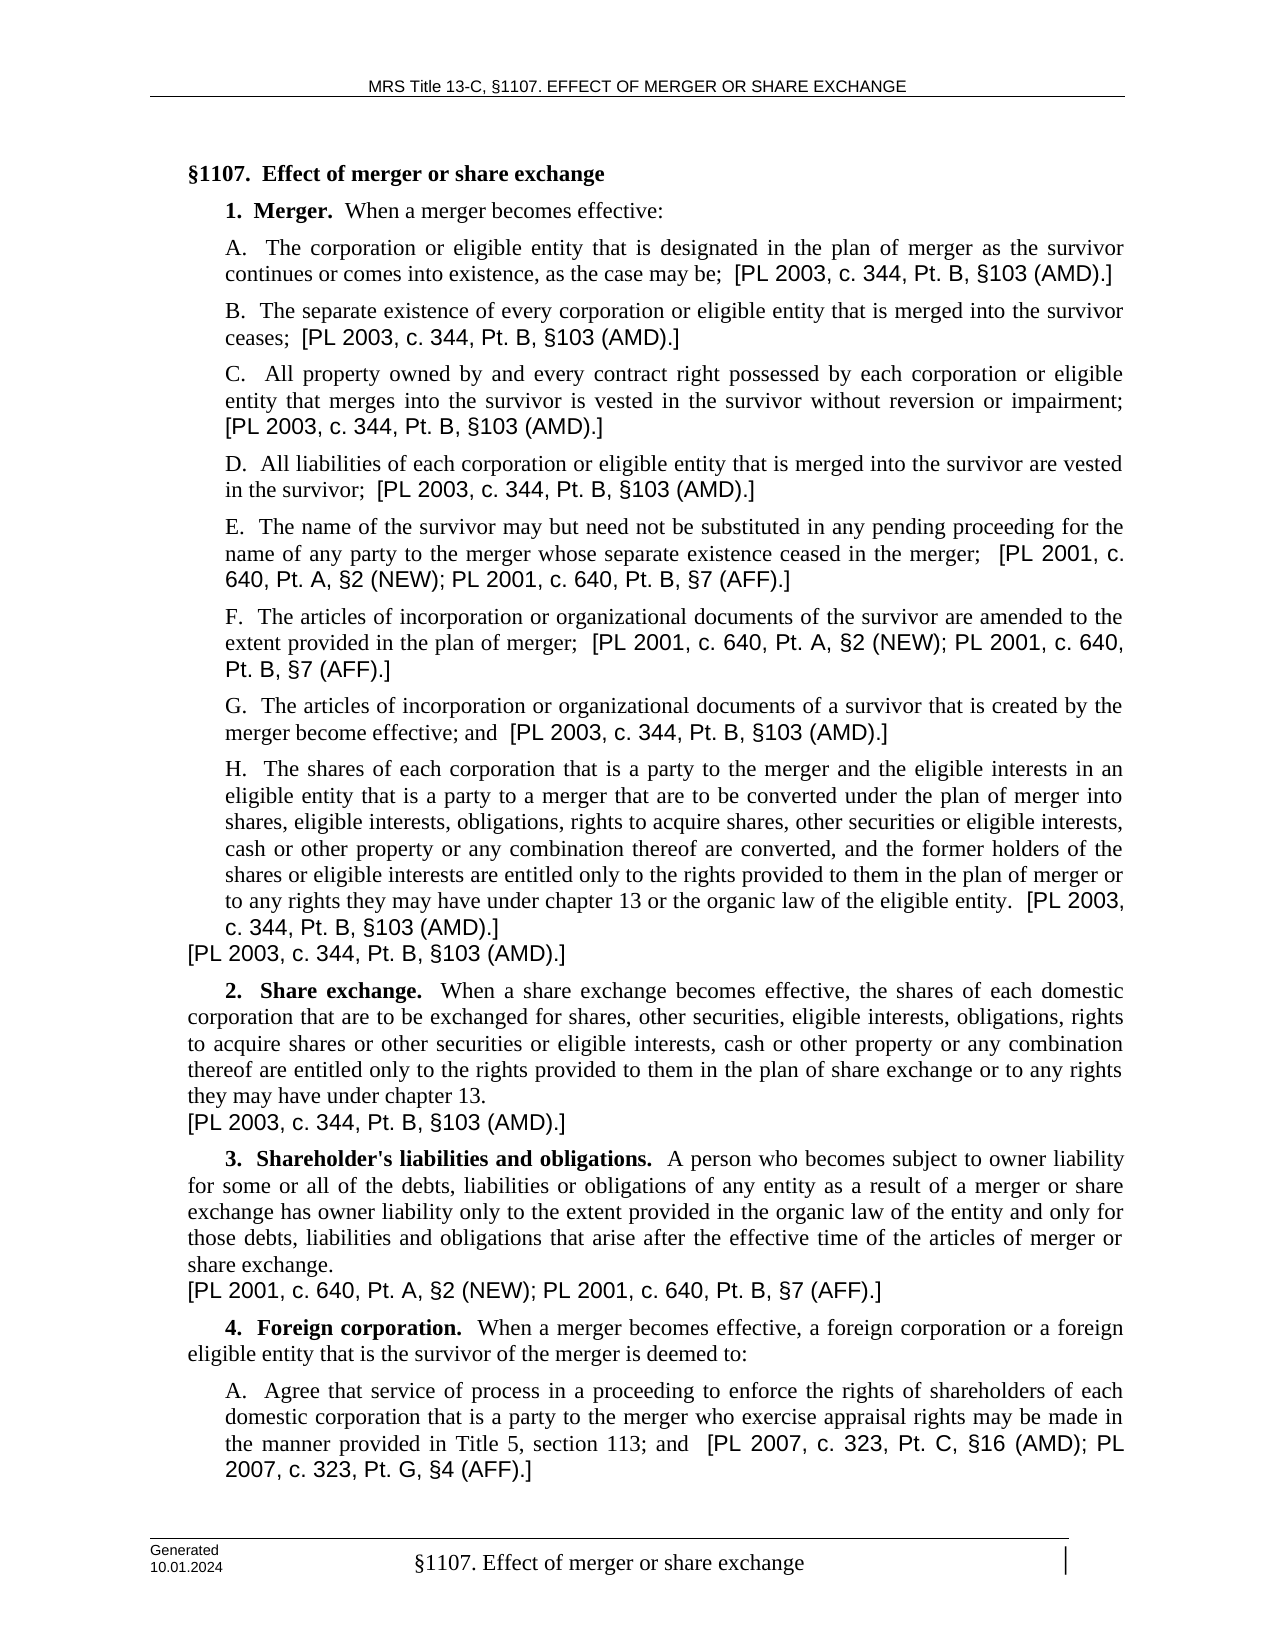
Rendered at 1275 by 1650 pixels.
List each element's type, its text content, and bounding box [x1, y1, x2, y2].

text A. The corporation or eligible entity that is designated in the plan of merger as the survivor continues or comes into existence, as the case may be; [PL 2003, c. 344, Pt. B, §103 (AMD).] [225, 234, 1125, 287]
text G. The articles of incorporation or organizational documents of a survivor that is created by the merger become effective; and [PL 2003, c. 344, Pt. B, §103 (AMD).] [225, 692, 1125, 745]
text H. The shares of each corporation that is a party to the merger and the eligible interests in an eligible entity that is a party to a merger that are to be converted under the plan of merger into shares, eligible interests, obligations, rights to acquire shares, other securities or eligible interests, cash or other property or any combination thereof are converted, and the former holders of the shares or eligible interests are entitled only to the rights provided to them in the plan of merger or to any rights they may have under chapter 13 or the organic law of the eligible entity. [PL 2003, c. 344, Pt. B, §103 (AMD).] [225, 756, 1125, 940]
text D. All liabilities of each corporation or eligible entity that is merged into the survivor are vested in the survivor; [PL 2003, c. 344, Pt. B, §103 (AMD).] [225, 450, 1125, 503]
text [PL 2001, c. 640, Pt. A, §2 (NEW); PL 2001, c. 640, Pt. B, §7 (AFF).] [187, 1277, 1125, 1303]
text 2. Share exchange. When a share exchange becomes effective, the shares of each domestic corporation that are to be exchanged for shares, other securities, eligible interests, obligations, rights to acquire shares or other securities or eligible interests, cash or other property or any combination thereof are entitled only to the rights provided to them in the plan of share exchange or to any rights they may have under chapter 13. [187, 977, 1125, 1109]
text A. Agree that service of process in a proceeding to enforce the rights of shareholders of each domestic corporation that is a party to the merger who exercise appraisal rights may be made in the manner provided in Title 5, section 113; and [PL 2007, c. 323, Pt. C, §16 (AMD); PL 2007, c. 323, Pt. G, §4 (AFF).] [225, 1377, 1125, 1483]
text [PL 2003, c. 344, Pt. B, §103 (AMD).] [187, 940, 1125, 966]
text C. All property owned by and every contract right possessed by each corporation or eligible entity that merges into the survivor is vested in the survivor without reversion or impairment; [PL 2003, c. 344, Pt. B, §103 (AMD).] [225, 360, 1125, 439]
text F. The articles of incorporation or organizational documents of the survivor are amended to the extent provided in the plan of merger; [PL 2001, c. 640, Pt. A, §2 (NEW); PL 2001, c. 640, Pt. B, §7 (AFF).] [225, 603, 1125, 682]
text 1. Merger. When a merger becomes effective: [187, 197, 1125, 223]
text [PL 2003, c. 344, Pt. B, §103 (AMD).] [187, 1109, 1125, 1135]
text §1107. Effect of merger or share exchange [187, 160, 1125, 187]
text 3. Shareholder's liabilities and obligations. A person who becomes subject to owner liability for some or all of the debts, liabilities or obligations of any entity as a result of a merger or share exchange has owner liability only to the extent provided in the organic law of the entity and only for those debts, liabilities and obligations that arise after the effective time of the articles of merger or share exchange. [187, 1145, 1125, 1277]
text B. The separate existence of every corporation or eligible entity that is merged into the survivor ceases; [PL 2003, c. 344, Pt. B, §103 (AMD).] [225, 297, 1125, 350]
text 4. Foreign corporation. When a merger becomes effective, a foreign corporation or a foreign eligible entity that is the survivor of the merger is deemed to: [187, 1314, 1125, 1367]
text E. The name of the survivor may but need not be substituted in any pending proceeding for the name of any party to the merger whose separate existence ceased in the merger; [PL 2001, c. 640, Pt. A, §2 (NEW); PL 2001, c. 640, Pt. B, §7 (AFF).] [225, 513, 1125, 592]
